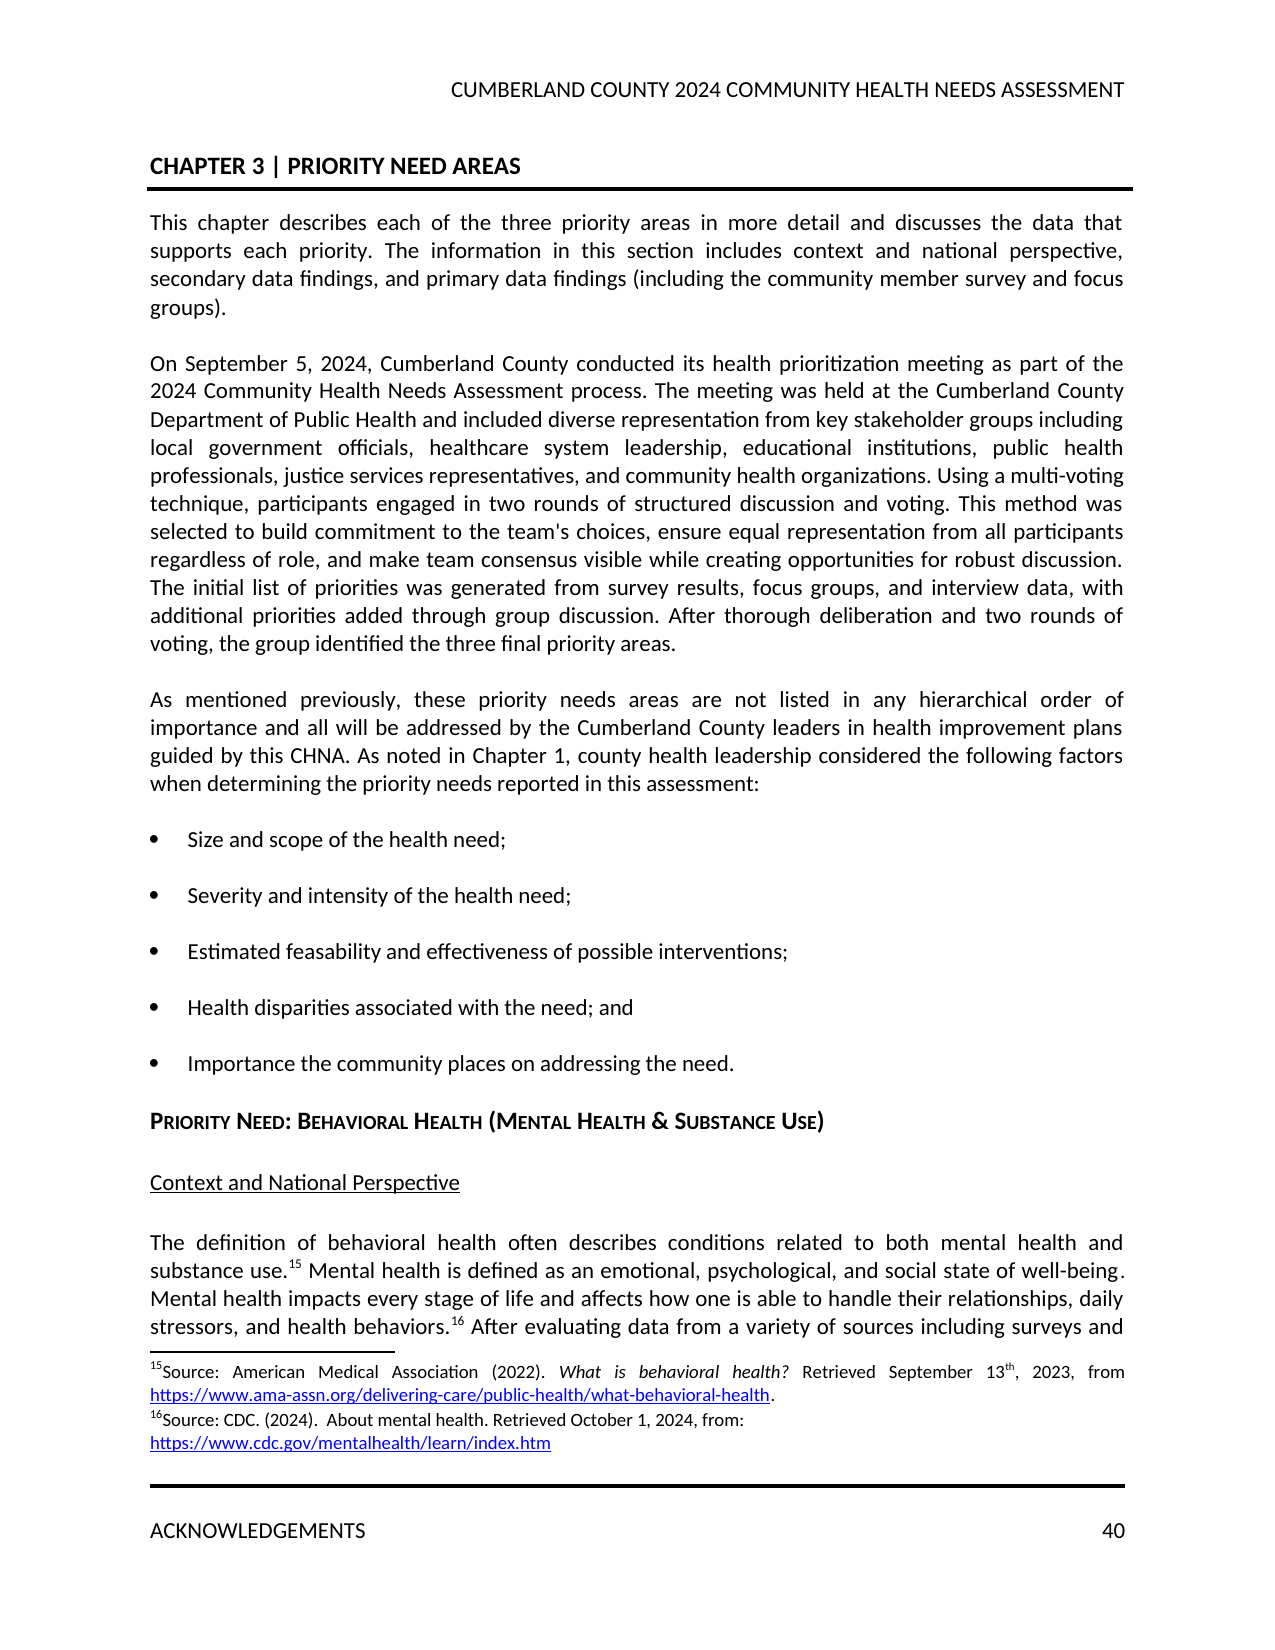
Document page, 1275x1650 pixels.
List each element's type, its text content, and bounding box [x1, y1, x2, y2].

text Priority Need: Behavioral Health (Mental Health & Substance Use) [150, 1105, 1125, 1136]
list Health disparities associated with the need; and [150, 993, 1125, 1021]
text On September 5, 2024, Cumberland County conducted its health prioritization meeting as part of the 2024 Community Health Needs Assessment process. The meeting was held at the Cumberland County Department of Public Health and included diverse representation from key stakeholder groups including local government officials, healthcare system leadership, educational institutions, public health professionals, justice services representatives, and community health organizations. Using a multi-voting technique, participants engaged in two rounds of structured discussion and voting. This method was selected to build commitment to the team's choices, ensure equal representation from all participants regardless of role, and make team consensus visible while creating opportunities for robust discussion. The initial list of priorities was generated from survey results, focus groups, and interview data, with additional priorities added through group discussion. After thorough deliberation and two rounds of voting, the group identified the three final priority areas. [150, 349, 1125, 657]
list Estimated feasability and effectiveness of possible interventions; [150, 937, 1125, 965]
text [150, 1228, 1125, 1340]
text This chapter describes each of the three priority areas in more detail and discusses the data that supports each priority. The information in this section includes context and national perspective, secondary data findings, and primary data findings (including the community member survey and focus groups). [150, 208, 1125, 321]
list Severity and intensity of the health need; [150, 881, 1125, 909]
subtitle CHAPTER 3 | PRIORITY NEED AREAS [150, 150, 1125, 181]
list Size and scope of the health need; [150, 825, 1125, 853]
list Importance the community places on addressing the need. [150, 1049, 1125, 1077]
text As mentioned previously, these priority needs areas are not listed in any hierarchical order of importance and all will be addressed by the Cumberland County leaders in health improvement plans guided by this CHNA. As noted in Chapter 1, county health leadership considered the following factors when determining the priority needs reported in this assessment: [150, 685, 1125, 797]
subtitle Context and National Perspective [150, 1168, 1125, 1196]
